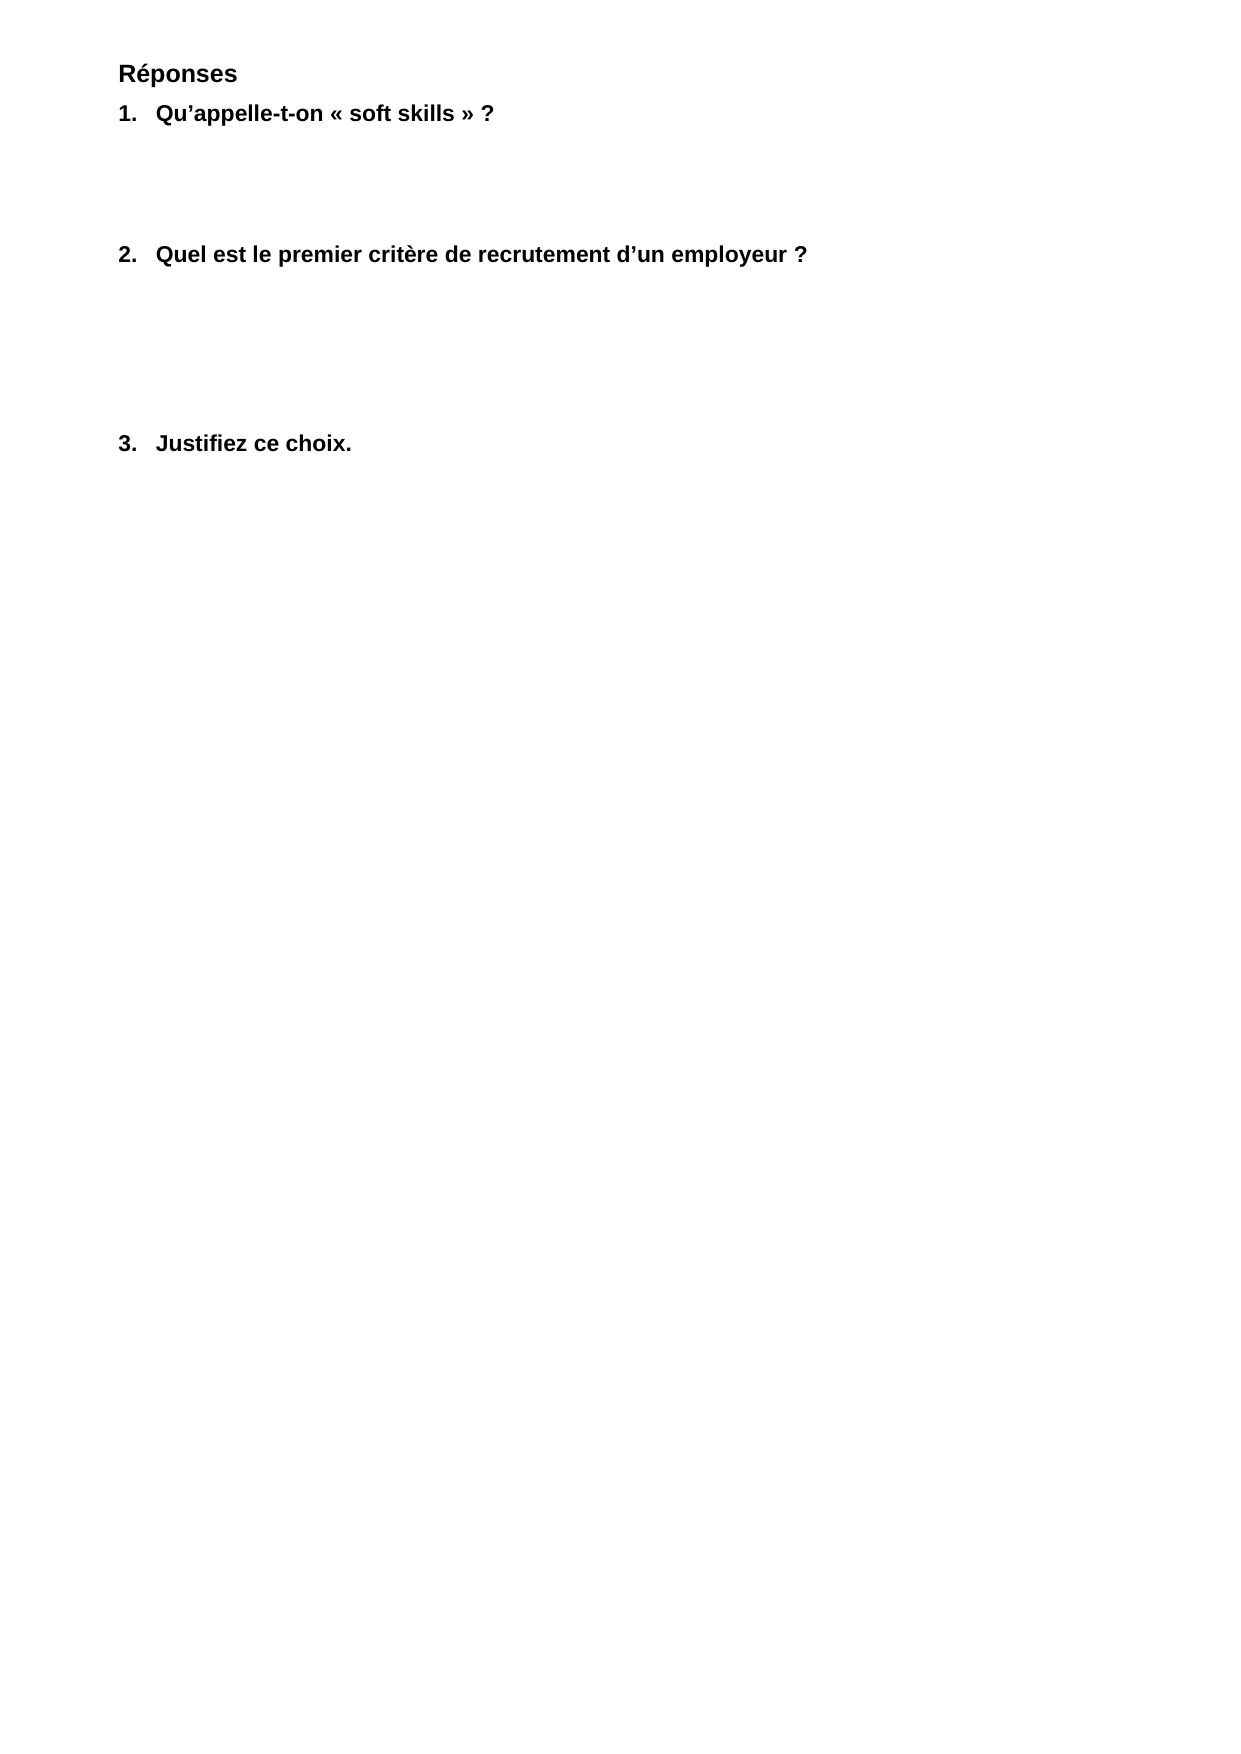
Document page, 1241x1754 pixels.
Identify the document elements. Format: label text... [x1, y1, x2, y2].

list Quel est le premier critère de recrutement d’un employeur ? [118, 241, 1152, 268]
text Réponses [118, 59, 1152, 88]
list Justifiez ce choix. [118, 430, 1152, 456]
list Qu’appelle-t-on « soft skills » ? [118, 100, 1152, 127]
